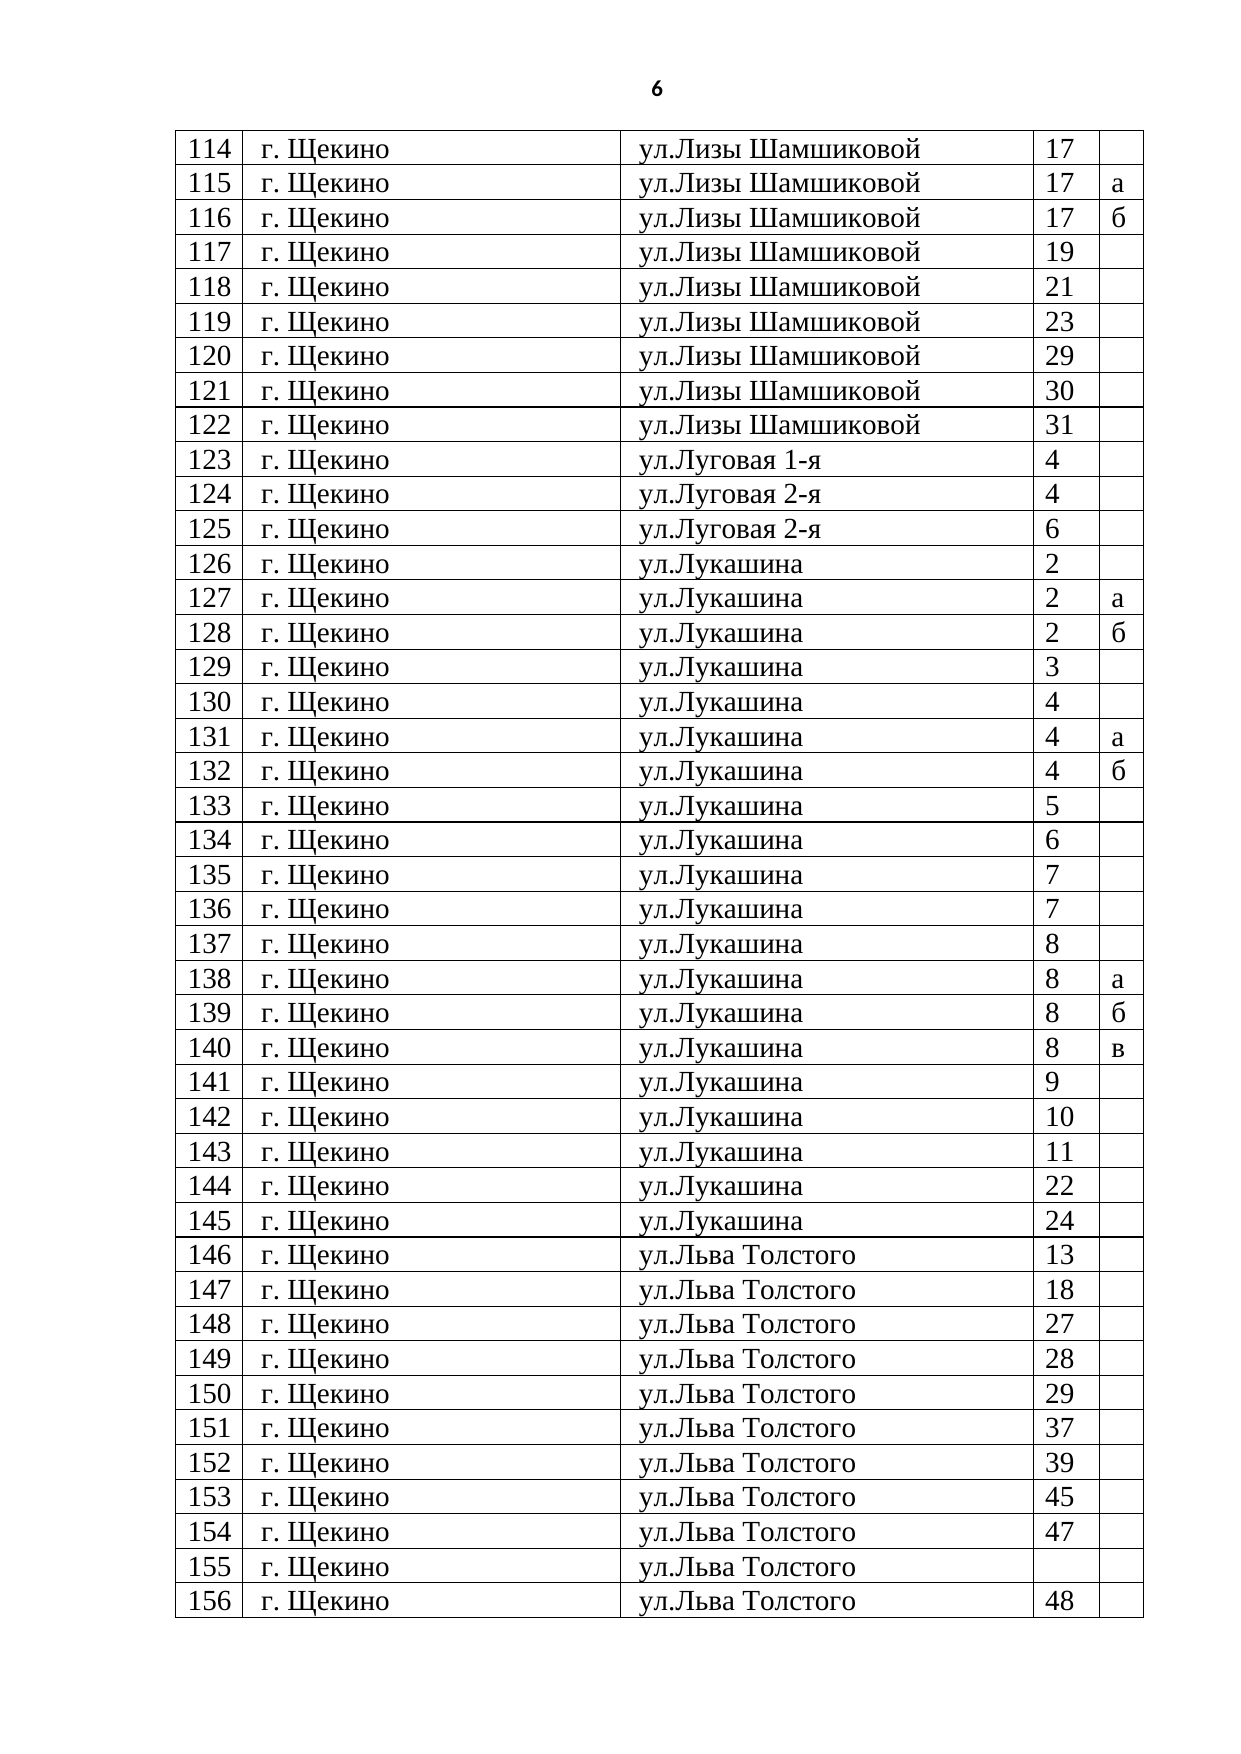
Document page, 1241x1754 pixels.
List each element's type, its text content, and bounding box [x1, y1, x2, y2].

table_cell г. Щекино [243, 788, 620, 821]
table_cell г. Щекино [243, 373, 620, 406]
table_cell 17 [1034, 165, 1099, 199]
table_cell г. Щекино [243, 477, 620, 510]
table_cell 117 [176, 235, 242, 268]
table_cell [1100, 1065, 1143, 1098]
table_cell ул.Лизы Шамшиковой [621, 165, 1033, 199]
table_cell ул.Льва Толстого [621, 1341, 1033, 1375]
table_cell ул.Лукашина [621, 926, 1033, 960]
table_cell г. Щекино [243, 1549, 620, 1582]
table_cell 28 [1034, 1341, 1099, 1375]
table_cell г. Щекино [243, 1445, 620, 1478]
table_cell г. Щекино [243, 1410, 620, 1444]
table_cell г. Щекино [243, 961, 620, 994]
table_cell 21 [1034, 269, 1099, 303]
table_cell [1100, 1583, 1143, 1617]
table_cell г. Щекино [243, 338, 620, 372]
table_cell ул.Лизы Шамшиковой [621, 131, 1033, 164]
table_cell г. Щекино [243, 511, 620, 545]
table_cell 149 [176, 1341, 242, 1375]
table_cell 4 [1034, 684, 1099, 718]
table_cell б [1100, 615, 1143, 648]
table_cell [1100, 235, 1143, 268]
table_cell [1100, 1341, 1143, 1375]
table_cell [1100, 546, 1143, 579]
table_cell 126 [176, 546, 242, 579]
table_cell ул.Лукашина [621, 684, 1033, 718]
table_cell 116 [176, 200, 242, 233]
table_cell 6 [1034, 511, 1099, 545]
table_cell 135 [176, 857, 242, 891]
table_cell 24 [1034, 1203, 1099, 1236]
table_cell [1100, 131, 1143, 164]
table_cell 23 [1034, 304, 1099, 337]
table_cell [1100, 373, 1143, 406]
table_cell 2 [1034, 546, 1099, 579]
table_cell 7 [1034, 857, 1099, 891]
table_cell ул.Льва Толстого [621, 1410, 1033, 1444]
table_cell ул.Лукашина [621, 995, 1033, 1029]
table_cell 22 [1034, 1168, 1099, 1202]
table_cell в [1100, 1030, 1143, 1063]
table_cell ул.Луговая 2-я [621, 477, 1033, 510]
table_cell [1100, 926, 1143, 960]
table_cell 148 [176, 1307, 242, 1340]
table_cell 153 [176, 1480, 242, 1513]
table_cell 114 [176, 131, 242, 164]
table_cell 19 [1034, 235, 1099, 268]
table_cell г. Щекино [243, 1376, 620, 1409]
table_cell ул.Лукашина [621, 1134, 1033, 1167]
table_cell 118 [176, 269, 242, 303]
table_cell ул.Луговая 2-я [621, 511, 1033, 545]
table_cell 119 [176, 304, 242, 337]
table_cell г. Щекино [243, 165, 620, 199]
table_cell [1100, 1099, 1143, 1133]
table_cell 8 [1034, 961, 1099, 994]
table_cell ул.Льва Толстого [621, 1480, 1033, 1513]
table_cell г. Щекино [243, 1065, 620, 1098]
table_cell 123 [176, 442, 242, 476]
table_cell 131 [176, 719, 242, 752]
table_cell 29 [1034, 1376, 1099, 1409]
table_cell ул.Лукашина [621, 1168, 1033, 1202]
table_cell ул.Льва Толстого [621, 1238, 1033, 1271]
table_cell 45 [1034, 1480, 1099, 1513]
table_cell г. Щекино [243, 269, 620, 303]
table_cell 4 [1034, 719, 1099, 752]
table_cell ул.Льва Толстого [621, 1307, 1033, 1340]
table_cell б [1100, 995, 1143, 1029]
table_cell 27 [1034, 1307, 1099, 1340]
table_cell 144 [176, 1168, 242, 1202]
table_cell [1100, 1514, 1143, 1548]
table_cell [1100, 1134, 1143, 1167]
table_cell ул.Лукашина [621, 719, 1033, 752]
table_cell г. Щекино [243, 1030, 620, 1063]
table_cell а [1100, 961, 1143, 994]
table_cell [1100, 1168, 1143, 1202]
table_cell 139 [176, 995, 242, 1029]
table_cell [1034, 1549, 1099, 1582]
table_cell ул.Лизы Шамшиковой [621, 338, 1033, 372]
table_cell 47 [1034, 1514, 1099, 1548]
table_cell 115 [176, 165, 242, 199]
table_cell ул.Лизы Шамшиковой [621, 200, 1033, 233]
table_cell 142 [176, 1099, 242, 1133]
table_cell [1100, 304, 1143, 337]
table_cell [1100, 1307, 1143, 1340]
table_cell г. Щекино [243, 304, 620, 337]
table_cell 120 [176, 338, 242, 372]
table_cell 155 [176, 1549, 242, 1582]
table_cell ул.Лизы Шамшиковой [621, 269, 1033, 303]
table_cell 143 [176, 1134, 242, 1167]
table_cell 31 [1034, 408, 1099, 441]
table_cell [1100, 1272, 1143, 1306]
table_cell г. Щекино [243, 200, 620, 233]
table_cell [1100, 408, 1143, 441]
table_cell [1100, 650, 1143, 683]
table_cell г. Щекино [243, 892, 620, 925]
table_cell 138 [176, 961, 242, 994]
table_cell 17 [1034, 200, 1099, 233]
table_cell ул.Лукашина [621, 650, 1033, 683]
table_cell [1100, 511, 1143, 545]
table_cell ул.Лукашина [621, 1030, 1033, 1063]
table_cell 150 [176, 1376, 242, 1409]
table_cell [1100, 269, 1143, 303]
table_cell г. Щекино [243, 131, 620, 164]
table_cell 17 [1034, 131, 1099, 164]
table_cell [1100, 823, 1143, 856]
table_cell г. Щекино [243, 753, 620, 787]
table_cell 134 [176, 823, 242, 856]
table_cell 4 [1034, 477, 1099, 510]
table_cell ул.Лизы Шамшиковой [621, 304, 1033, 337]
table_cell 39 [1034, 1445, 1099, 1478]
table_cell 2 [1034, 615, 1099, 648]
table_cell 4 [1034, 442, 1099, 476]
table_cell 127 [176, 580, 242, 614]
table_cell [1100, 857, 1143, 891]
table_cell [1100, 684, 1143, 718]
table_cell ул.Лукашина [621, 1099, 1033, 1133]
table_cell ул.Лукашина [621, 753, 1033, 787]
table_cell [1100, 1238, 1143, 1271]
table_cell г. Щекино [243, 1099, 620, 1133]
table_cell 8 [1034, 1030, 1099, 1063]
table_cell б [1100, 753, 1143, 787]
table_cell г. Щекино [243, 926, 620, 960]
table_cell ул.Льва Толстого [621, 1445, 1033, 1478]
table_cell ул.Лизы Шамшиковой [621, 373, 1033, 406]
table_cell г. Щекино [243, 235, 620, 268]
table_cell г. Щекино [243, 1307, 620, 1340]
table_cell ул.Льва Толстого [621, 1583, 1033, 1617]
table_cell 151 [176, 1410, 242, 1444]
table_cell 18 [1034, 1272, 1099, 1306]
table_cell 154 [176, 1514, 242, 1548]
table_cell б [1100, 200, 1143, 233]
table_cell ул.Лизы Шамшиковой [621, 408, 1033, 441]
table_cell ул.Льва Толстого [621, 1376, 1033, 1409]
table_cell 5 [1034, 788, 1099, 821]
table_cell ул.Луговая 1-я [621, 442, 1033, 476]
table_cell 152 [176, 1445, 242, 1478]
table_cell ул.Лукашина [621, 961, 1033, 994]
table_cell 2 [1034, 580, 1099, 614]
table_cell 6 [1034, 823, 1099, 856]
table_cell ул.Лукашина [621, 788, 1033, 821]
table_cell 8 [1034, 995, 1099, 1029]
table_cell 132 [176, 753, 242, 787]
table_cell 3 [1034, 650, 1099, 683]
table_cell 121 [176, 373, 242, 406]
table_cell [1100, 477, 1143, 510]
table_cell [1100, 442, 1143, 476]
table_cell ул.Лукашина [621, 1203, 1033, 1236]
table_cell г. Щекино [243, 995, 620, 1029]
table_cell г. Щекино [243, 615, 620, 648]
table_cell [1100, 892, 1143, 925]
table_cell г. Щекино [243, 719, 620, 752]
table_cell 130 [176, 684, 242, 718]
table_cell ул.Лукашина [621, 1065, 1033, 1098]
table_cell г. Щекино [243, 1168, 620, 1202]
table_cell а [1100, 580, 1143, 614]
table_cell 129 [176, 650, 242, 683]
table_cell г. Щекино [243, 1480, 620, 1513]
table_cell г. Щекино [243, 1238, 620, 1271]
table_cell г. Щекино [243, 857, 620, 891]
table_cell г. Щекино [243, 823, 620, 856]
table_cell 146 [176, 1238, 242, 1271]
table_cell ул.Льва Толстого [621, 1514, 1033, 1548]
table_cell [1100, 1410, 1143, 1444]
table_cell ул.Лукашина [621, 857, 1033, 891]
table_cell г. Щекино [243, 580, 620, 614]
table_cell г. Щекино [243, 1583, 620, 1617]
table_cell 30 [1034, 373, 1099, 406]
table_cell [1100, 1549, 1143, 1582]
table_cell [1100, 338, 1143, 372]
table_cell а [1100, 165, 1143, 199]
table_cell ул.Лизы Шамшиковой [621, 235, 1033, 268]
table_cell 10 [1034, 1099, 1099, 1133]
table_cell ул.Лукашина [621, 546, 1033, 579]
table_cell 13 [1034, 1238, 1099, 1271]
table_cell г. Щекино [243, 1134, 620, 1167]
table_cell г. Щекино [243, 408, 620, 441]
table_cell г. Щекино [243, 442, 620, 476]
table_cell ул.Лукашина [621, 892, 1033, 925]
table_cell [1100, 1480, 1143, 1513]
table_cell [1100, 788, 1143, 821]
table_cell [1100, 1203, 1143, 1236]
table_cell 156 [176, 1583, 242, 1617]
table_cell 11 [1034, 1134, 1099, 1167]
table_cell 122 [176, 408, 242, 441]
table_cell 8 [1034, 926, 1099, 960]
table_cell 29 [1034, 338, 1099, 372]
table_cell 7 [1034, 892, 1099, 925]
table_cell г. Щекино [243, 1203, 620, 1236]
table_cell ул.Лукашина [621, 580, 1033, 614]
table_cell [1100, 1445, 1143, 1478]
table_cell 125 [176, 511, 242, 545]
table_cell ул.Лукашина [621, 615, 1033, 648]
table_cell 136 [176, 892, 242, 925]
table_cell г. Щекино [243, 650, 620, 683]
table_cell г. Щекино [243, 1272, 620, 1306]
table_cell 37 [1034, 1410, 1099, 1444]
table_cell г. Щекино [243, 1341, 620, 1375]
table_cell ул.Льва Толстого [621, 1272, 1033, 1306]
table_cell 48 [1034, 1583, 1099, 1617]
table_cell 128 [176, 615, 242, 648]
table_cell 133 [176, 788, 242, 821]
table_cell г. Щекино [243, 1514, 620, 1548]
table_cell г. Щекино [243, 684, 620, 718]
table_cell 137 [176, 926, 242, 960]
table_cell а [1100, 719, 1143, 752]
table_cell 147 [176, 1272, 242, 1306]
table_cell 141 [176, 1065, 242, 1098]
table_cell ул.Лукашина [621, 823, 1033, 856]
table_cell 145 [176, 1203, 242, 1236]
table_cell 4 [1034, 753, 1099, 787]
table_cell г. Щекино [243, 546, 620, 579]
table_cell 140 [176, 1030, 242, 1063]
table_cell 9 [1034, 1065, 1099, 1098]
table_cell 124 [176, 477, 242, 510]
table_cell [1100, 1376, 1143, 1409]
table_cell ул.Льва Толстого [621, 1549, 1033, 1582]
